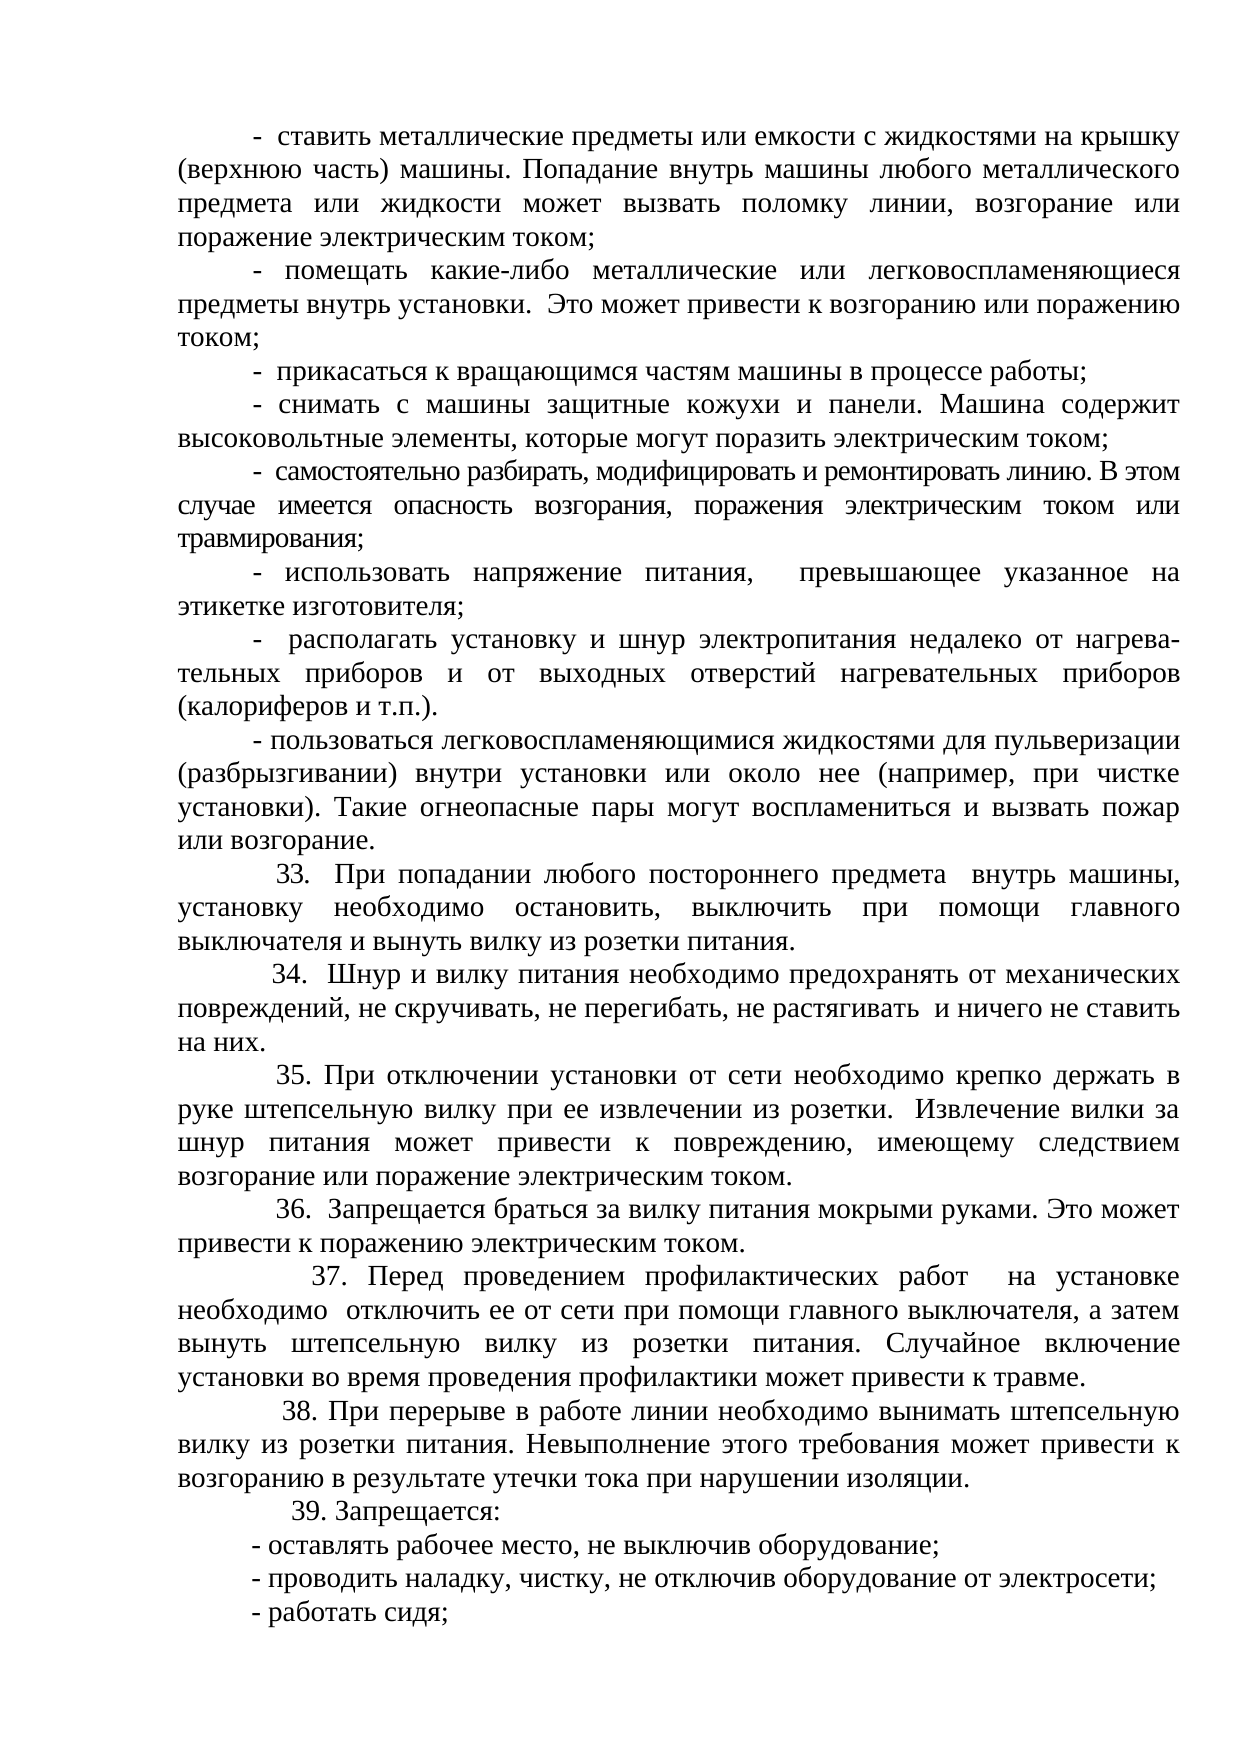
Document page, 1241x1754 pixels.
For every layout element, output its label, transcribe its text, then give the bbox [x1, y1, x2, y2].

text 35. При отключении установки от сети необходимо крепко держать в руке штепсельную вилку при ее извлечении из розетки. Извлечение вилки за шнур питания может привести к повреждению, имеющему следствием возгорание или поражение электрическим током. [177, 1057, 1181, 1191]
text - прикасаться к вращающимся частям машины в процессе работы; [177, 353, 1181, 386]
text - располагать установку и шнур электропитания недалеко от нагрева-тельных приборов и от выходных отверстий нагревательных приборов (калориферов и т.п.). [177, 621, 1181, 722]
text 37. Перед проведением профилактических работ на установке необходимо отключить ее от сети при помощи главного выключателя, а затем вынуть штепсельную вилку из розетки питания. Случайное включение установки во время проведения профилактики может привести к травме. [177, 1258, 1181, 1393]
text - самостоятельно разбирать, модифицировать и ремонтировать линию. В этом случае имеется опасность возгорания, поражения электрическим током или травмирования; [177, 453, 1181, 554]
text - использовать напряжение питания, превышающее указанное на этикетке изготовителя; [177, 554, 1181, 621]
text - помещать какие-либо металлические или легковоспламеняющиеся предметы внутрь установки. Это может привести к возгоранию или поражению током; [177, 252, 1181, 353]
text - проводить наладку, чистку, не отключив оборудование от электросети; [177, 1560, 1181, 1594]
text 33. При попадании любого постороннего предмета внутрь машины, установку необходимо остановить, выключить при помощи главного выключателя и вынуть вилку из розетки питания. [177, 856, 1181, 957]
text - оставлять рабочее место, не выключив оборудование; [177, 1527, 1181, 1560]
text - пользоваться легковоспламеняющимися жидкостями для пульверизации (разбрызгивании) внутри установки или около нее (например, при чистке установки). Такие огнеопасные пары могут воспламениться и вызвать пожар или возгорание. [177, 722, 1181, 856]
text - снимать с машины защитные кожухи и панели. Машина содержит высоковольтные элементы, которые могут поразить электрическим током; [177, 386, 1181, 453]
text - работать сидя; [177, 1594, 1181, 1627]
text 36. Запрещается браться за вилку питания мокрыми руками. Это может привести к поражению электрическим током. [177, 1191, 1181, 1258]
text - ставить металлические предметы или емкости с жидкостями на крышку (верхнюю часть) машины. Попадание внутрь машины любого металлического предмета или жидкости может вызвать поломку линии, возгорание или поражение электрическим током; [177, 118, 1181, 252]
text 38. При перерыве в работе линии необходимо вынимать штепсельную вилку из розетки питания. Невыполнение этого требования может привести к возгоранию в результате утечки тока при нарушении изоляции. [177, 1393, 1181, 1493]
text 39. Запрещается: [177, 1493, 1181, 1527]
text 34. Шнур и вилку питания необходимо предохранять от механических повреждений, не скручивать, не перегибать, не растягивать и ничего не ставить на них. [177, 957, 1181, 1057]
